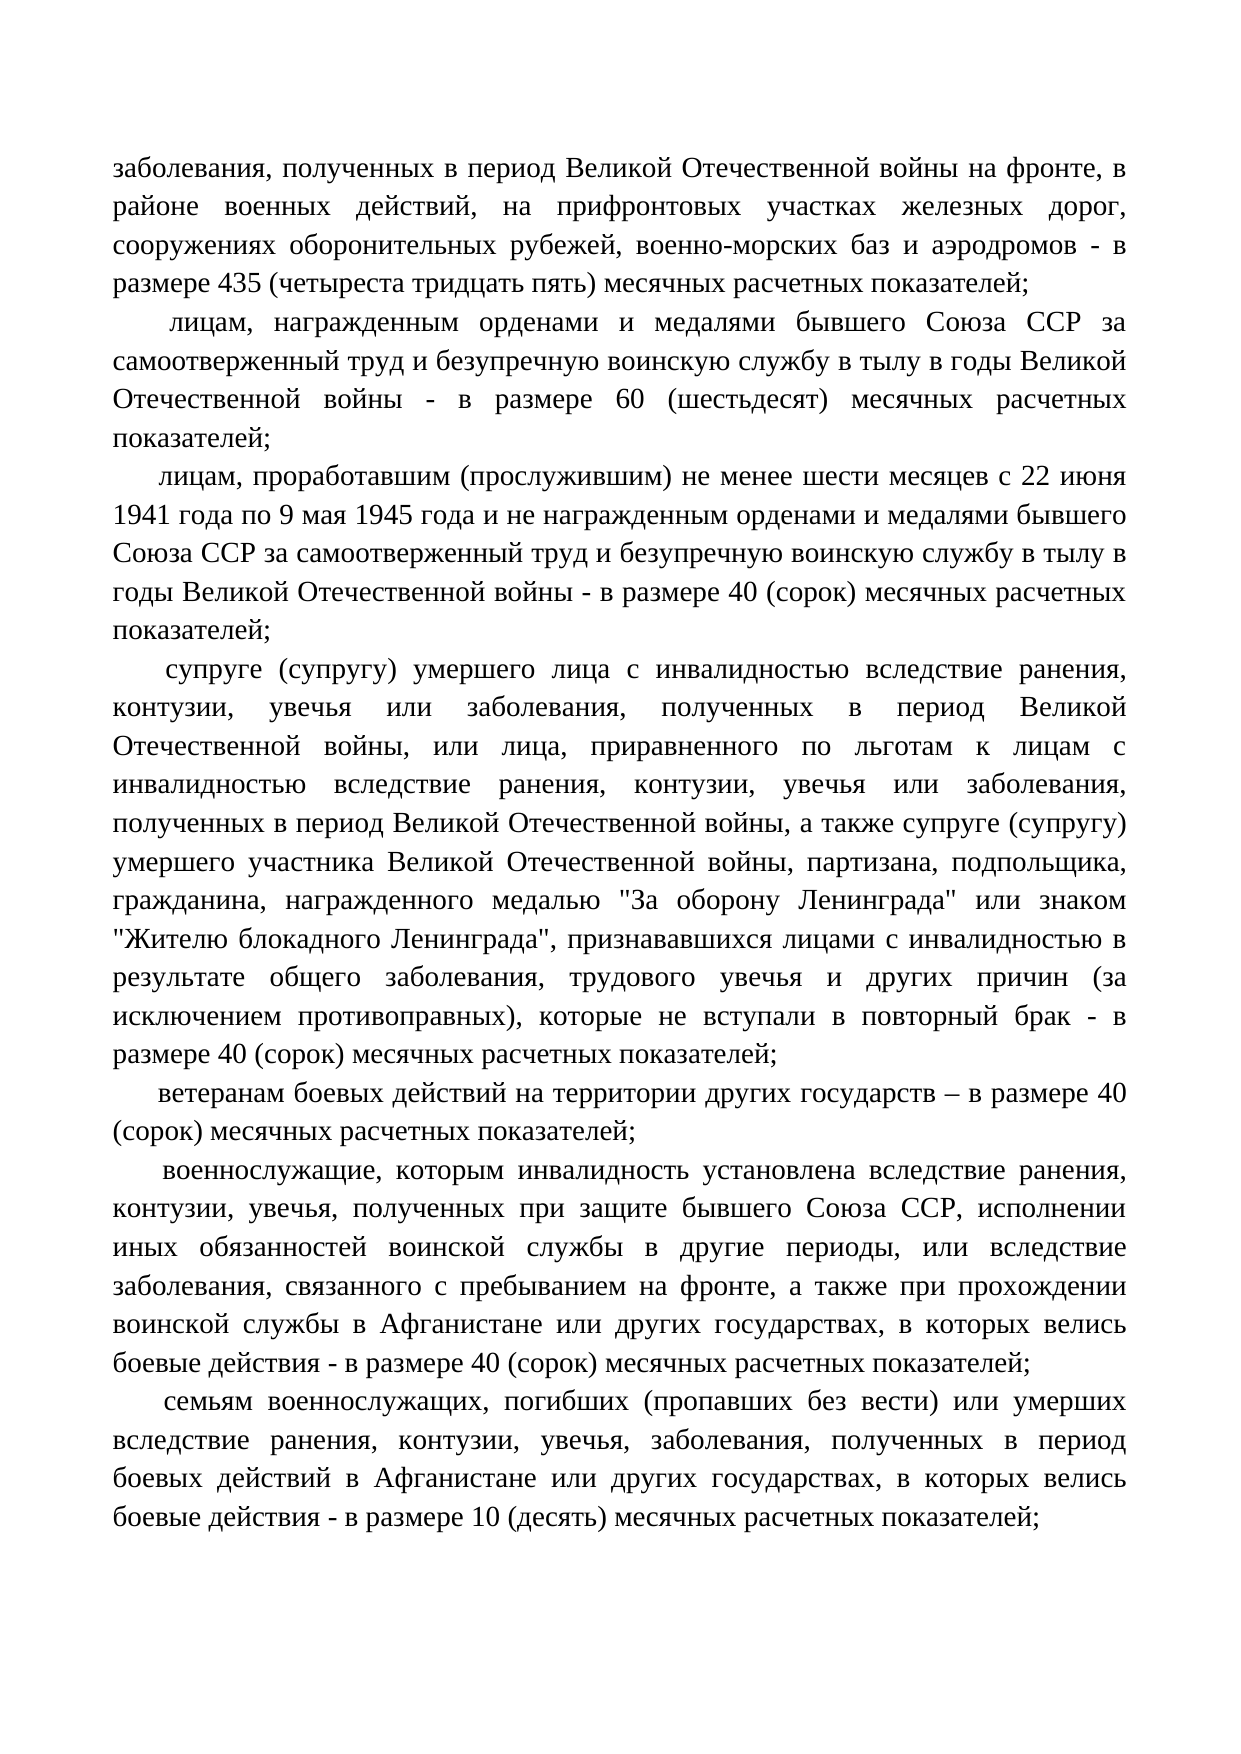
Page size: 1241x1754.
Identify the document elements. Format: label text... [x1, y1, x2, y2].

text лицам, награжденным орденами и медалями бывшего Союза ССР за самоотверженный труд и безупречную воинскую службу в тылу в годы Великой Отечественной войны - в размере 60 (шестьдесят) месячных расчетных показателей; [112, 304, 1128, 453]
text семьям военнослужащих, погибших (пропавших без вести) или умерших вследствие ранения, контузии, увечья, заболевания, полученных в период боевых действий в Афганистане или других государствах, в которых велись боевые действия - в размере 10 (десять) месячных расчетных показателей; [112, 1383, 1128, 1532]
text военнослужащие, которым инвалидность установлена вследствие ранения, контузии, увечья, полученных при защите бывшего Союза ССР, исполнении иных обязанностей воинской службы в другие периоды, или вследствие заболевания, связанного с пребыванием на фронте, а также при прохождении воинской службы в Афганистане или других государствах, в которых велись боевые действия - в размере 40 (сорок) месячных расчетных показателей; [112, 1152, 1128, 1378]
text ветеранам боевых действий на территории других государств – в размере 40 (сорок) месячных расчетных показателей; [112, 1075, 1128, 1147]
text лицам, проработавшим (прослужившим) не менее шести месяцев с 22 июня 1941 года по 9 мая 1945 года и не награжденным орденами и медалями бывшего Союза ССР за самоотверженный труд и безупречную воинскую службу в тылу в годы Великой Отечественной войны - в размере 40 (сорок) месячных расчетных показателей; [112, 458, 1128, 646]
text супруге (супругу) умершего лица с инвалидностью вследствие ранения, контузии, увечья или заболевания, полученных в период Великой Отечественной войны, или лица, приравненного по льготам к лицам с инвалидностью вследствие ранения, контузии, увечья или заболевания, полученных в период Великой Отечественной войны, а также супруге (супругу) умершего участника Великой Отечественной войны, партизана, подпольщика, гражданина, награжденного медалью "За оборону Ленинграда" или знаком "Жителю блокадного Ленинграда", признававшихся лицами с инвалидностью в результате общего заболевания, трудового увечья и других причин (за исключением противоправных), которые не вступали в повторный брак - в размере 40 (сорок) месячных расчетных показателей; [112, 651, 1128, 1070]
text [112, 150, 1128, 299]
